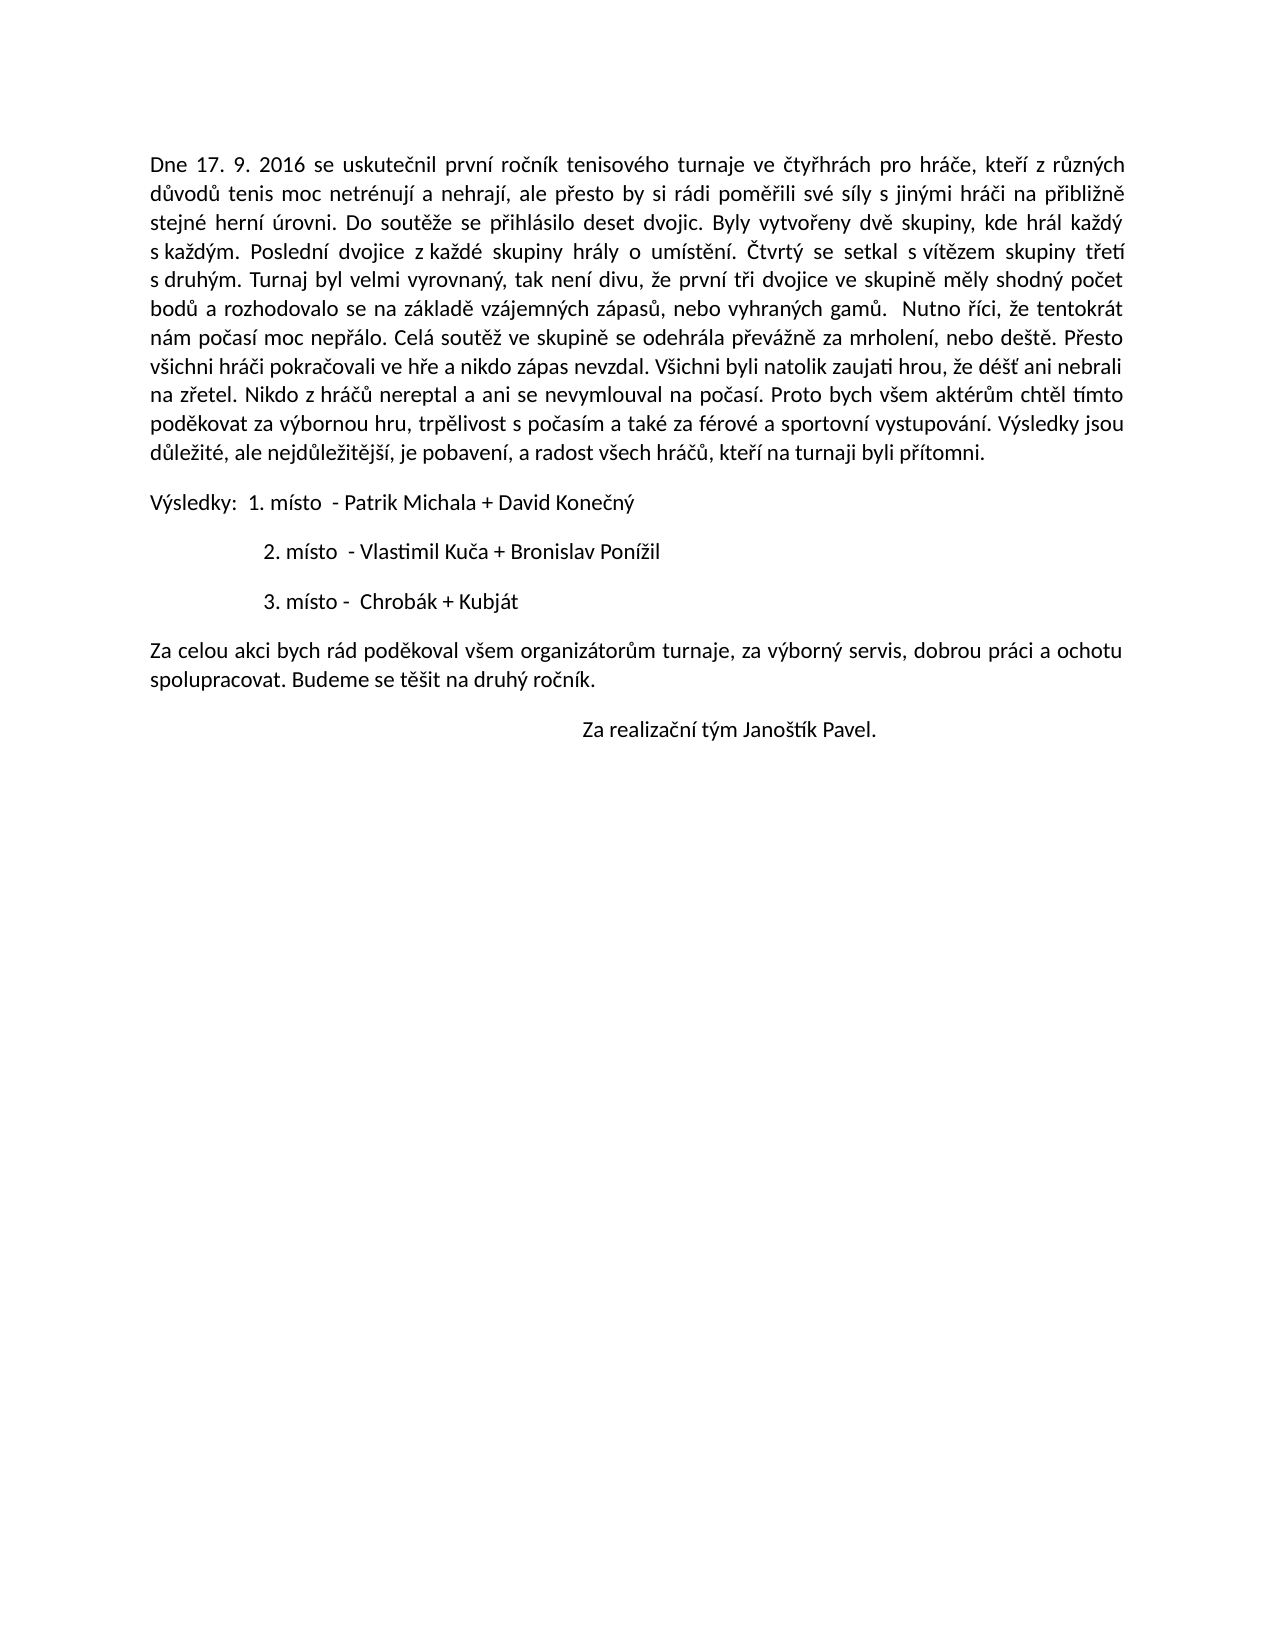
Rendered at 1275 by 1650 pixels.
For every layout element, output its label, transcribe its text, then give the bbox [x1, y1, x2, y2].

text 2. místo - Vlastimil Kuča + Bronislav Ponížil [150, 537, 1125, 565]
text Za realizační tým Janoštík Pavel. [150, 714, 1125, 743]
text 3. místo - Chrobák + Kubját [150, 586, 1125, 615]
text Za celou akci bych rád poděkoval všem organizátorům turnaje, za výborný servis, dobrou práci a ochotu spolupracovat. Budeme se těšit na druhý ročník. [150, 636, 1125, 693]
text Výsledky: 1. místo - Patrik Michala + David Konečný [150, 487, 1125, 516]
text Dne 17. 9. 2016 se uskutečnil první ročník tenisového turnaje ve čtyřhrách pro hráče, kteří z různých důvodů tenis moc netrénují a nehrají, ale přesto by si rádi poměřili své síly s jinými hráči na přibližně stejné herní úrovni. Do soutěže se přihlásilo deset dvojic. Byly vytvořeny dvě skupiny, kde hrál každý s každým. Poslední dvojice z každé skupiny hrály o umístění. Čtvrtý se setkal s vítězem skupiny třetí s druhým. Turnaj byl velmi vyrovnaný, tak není divu, že první tři dvojice ve skupině měly shodný počet bodů a rozhodovalo se na základě vzájemných zápasů, nebo vyhraných gamů. Nutno říci, že tentokrát nám počasí moc nepřálo. Celá soutěž ve skupině se odehrála převážně za mrholení, nebo deště. Přesto všichni hráči pokračovali ve hře a nikdo zápas nevzdal. Všichni byli natolik zaujati hrou, že déšť ani nebrali na zřetel. Nikdo z hráčů nereptal a ani se nevymlouval na počasí. Proto bych všem aktérům chtěl tímto poděkovat za výbornou hru, trpělivost s počasím a také za férové a sportovní vystupování. Výsledky jsou důležité, ale nejdůležitější, je pobavení, a radost všech hráčů, kteří na turnaji byli přítomni. [150, 150, 1125, 466]
